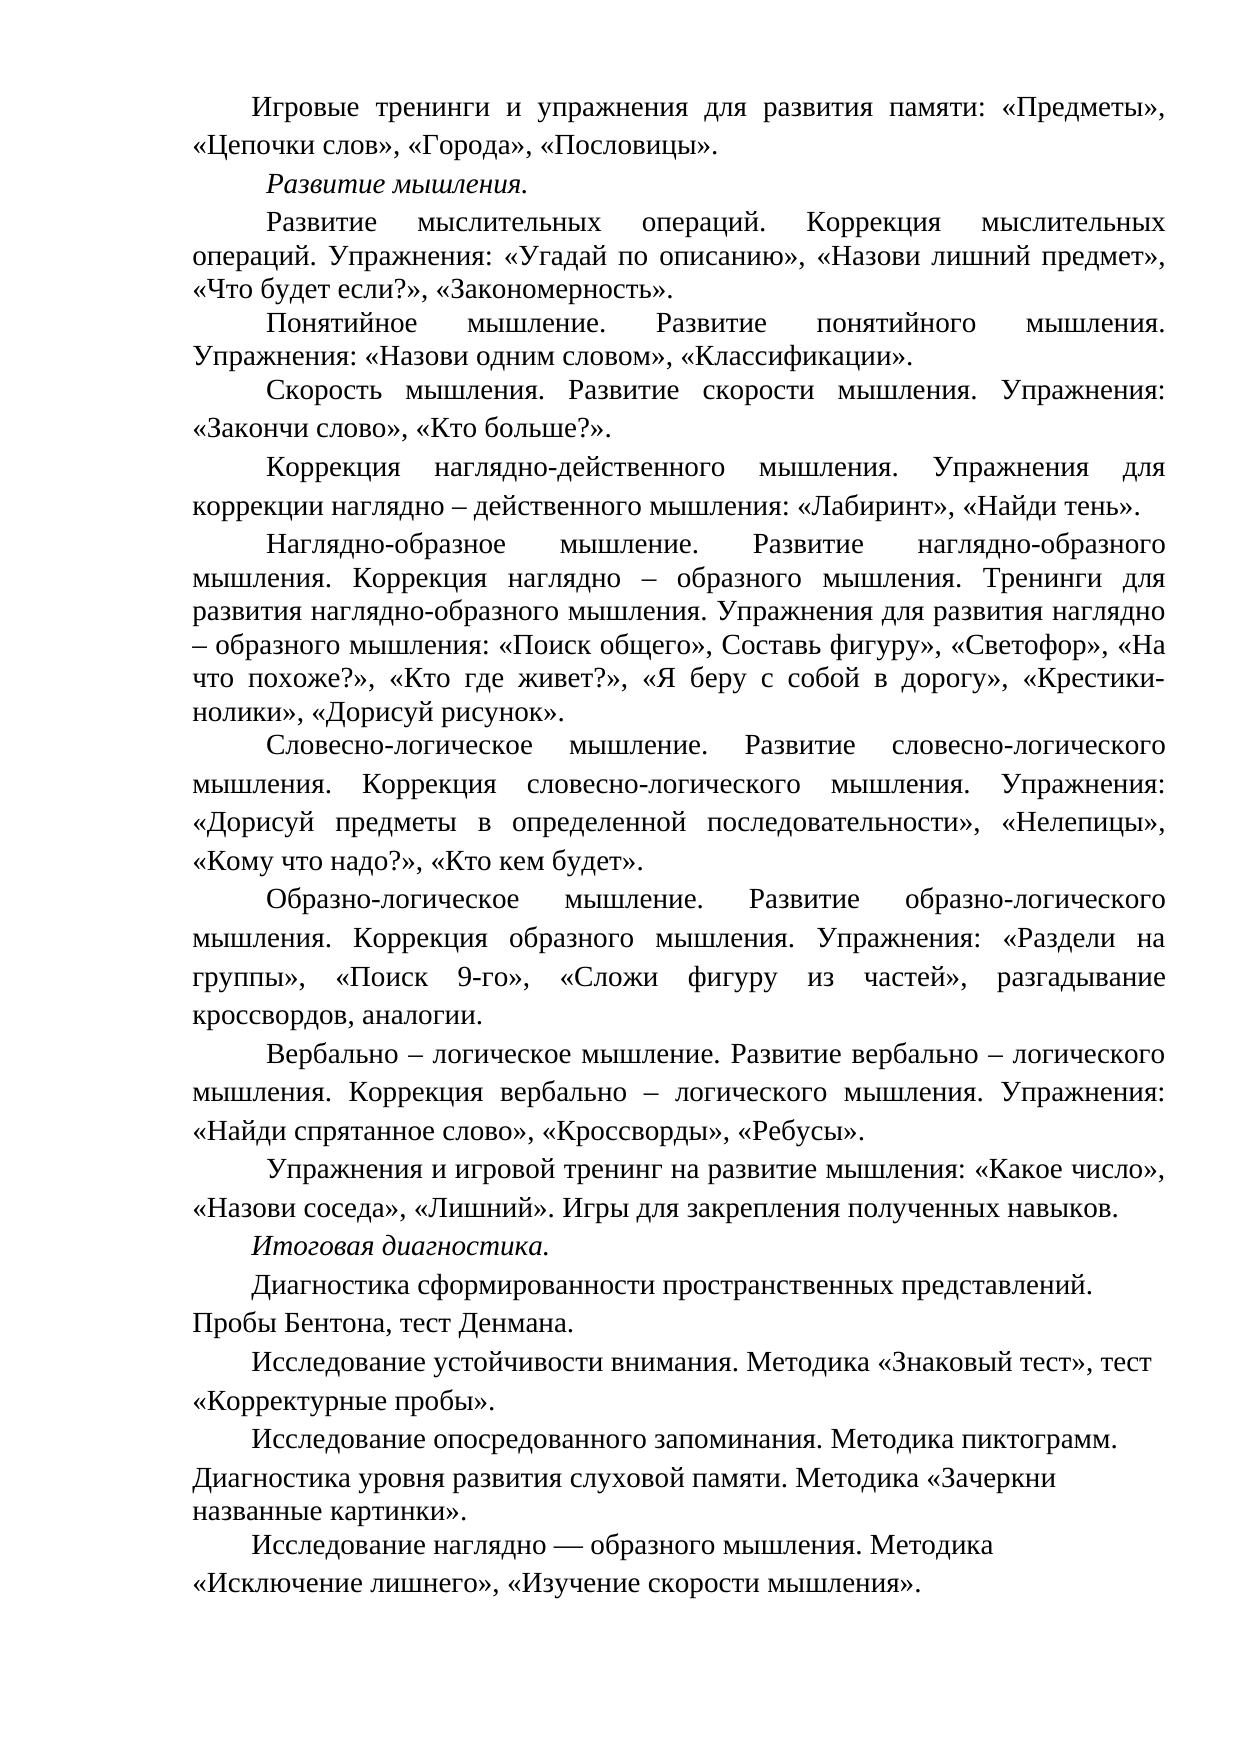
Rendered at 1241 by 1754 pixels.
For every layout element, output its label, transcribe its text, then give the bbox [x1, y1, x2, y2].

text Упражнения и игровой тренинг на развитие мышления: «Какое число», «Назови соседа», «Лишний». Игры для закрепления полученных навыков. [192, 1151, 1166, 1223]
text Диагностика сформированности пространственных представлений. Пробы Бентона, тест Денмана. [192, 1267, 1166, 1339]
text Развитие мышления. [192, 166, 1166, 199]
text Наглядно-образное мышление. Развитие наглядно-образного мышления. Коррекция наглядно – образного мышления. Тренинги для развития наглядно-образного мышления. Упражнения для развития наглядно – образного мышления: «Поиск общего», Составь фигуру», «Светофор», «На что похоже?», «Кто где живет?», «Я беру с собой в дорогу», «Крестики-нолики», «Дорисуй рисунок». [192, 526, 1166, 727]
text Вербально – логическое мышление. Развитие вербально – логического мышления. Коррекция вербально – логического мышления. Упражнения: «Найди спрятанное слово», «Кроссворды», «Ребусы». [192, 1036, 1166, 1146]
text Образно-логическое мышление. Развитие образно-логического мышления. Коррекция образного мышления. Упражнения: «Раздели на группы», «Поиск 9-го», «Сложи фигуру из частей», разгадывание кроссвордов, аналогии. [192, 882, 1166, 1031]
text Исследование наглядно — образного мышления. Методика «Исключение лишнего», «Изучение скорости мышления». [192, 1527, 1166, 1599]
text Исследование устойчивости внимания. Методика «Знаковый тест», тест «Корректурные пробы». [192, 1344, 1166, 1416]
text Словесно-логическое мышление. Развитие словесно-логического мышления. Коррекция словесно-логического мышления. Упражнения: «Дорисуй предметы в определенной последовательности», «Нелепицы», «Кому что надо?», «Кто кем будет». [192, 727, 1166, 877]
text Скорость мышления. Развитие скорости мышления. Упражнения: «Закончи слово», «Кто больше?». [192, 372, 1166, 444]
text Развитие мыслительных операций. Коррекция мыслительных операций. Упражнения: «Угадай по описанию», «Назови лишний предмет», «Что будет если?», «Закономерность». [192, 204, 1166, 305]
text Коррекция наглядно-действенного мышления. Упражнения для коррекции наглядно – действенного мышления: «Лабиринт», «Найди тень». [192, 449, 1166, 521]
text Диагностика уровня развития слуховой памяти. Методика «Зачеркни названные картинки». [192, 1460, 1166, 1527]
text Понятийное мышление. Развитие понятийного мышления. Упражнения: «Назови одним словом», «Классификации». [192, 305, 1166, 372]
text Игровые тренинги и упражнения для развития памяти: «Предметы», «Цепочки слов», «Города», «Пословицы». [192, 89, 1166, 161]
text Итоговая диагностика. [192, 1228, 1166, 1262]
text Исследование опосредованного запоминания. Методика пиктограмм. [192, 1421, 1166, 1455]
